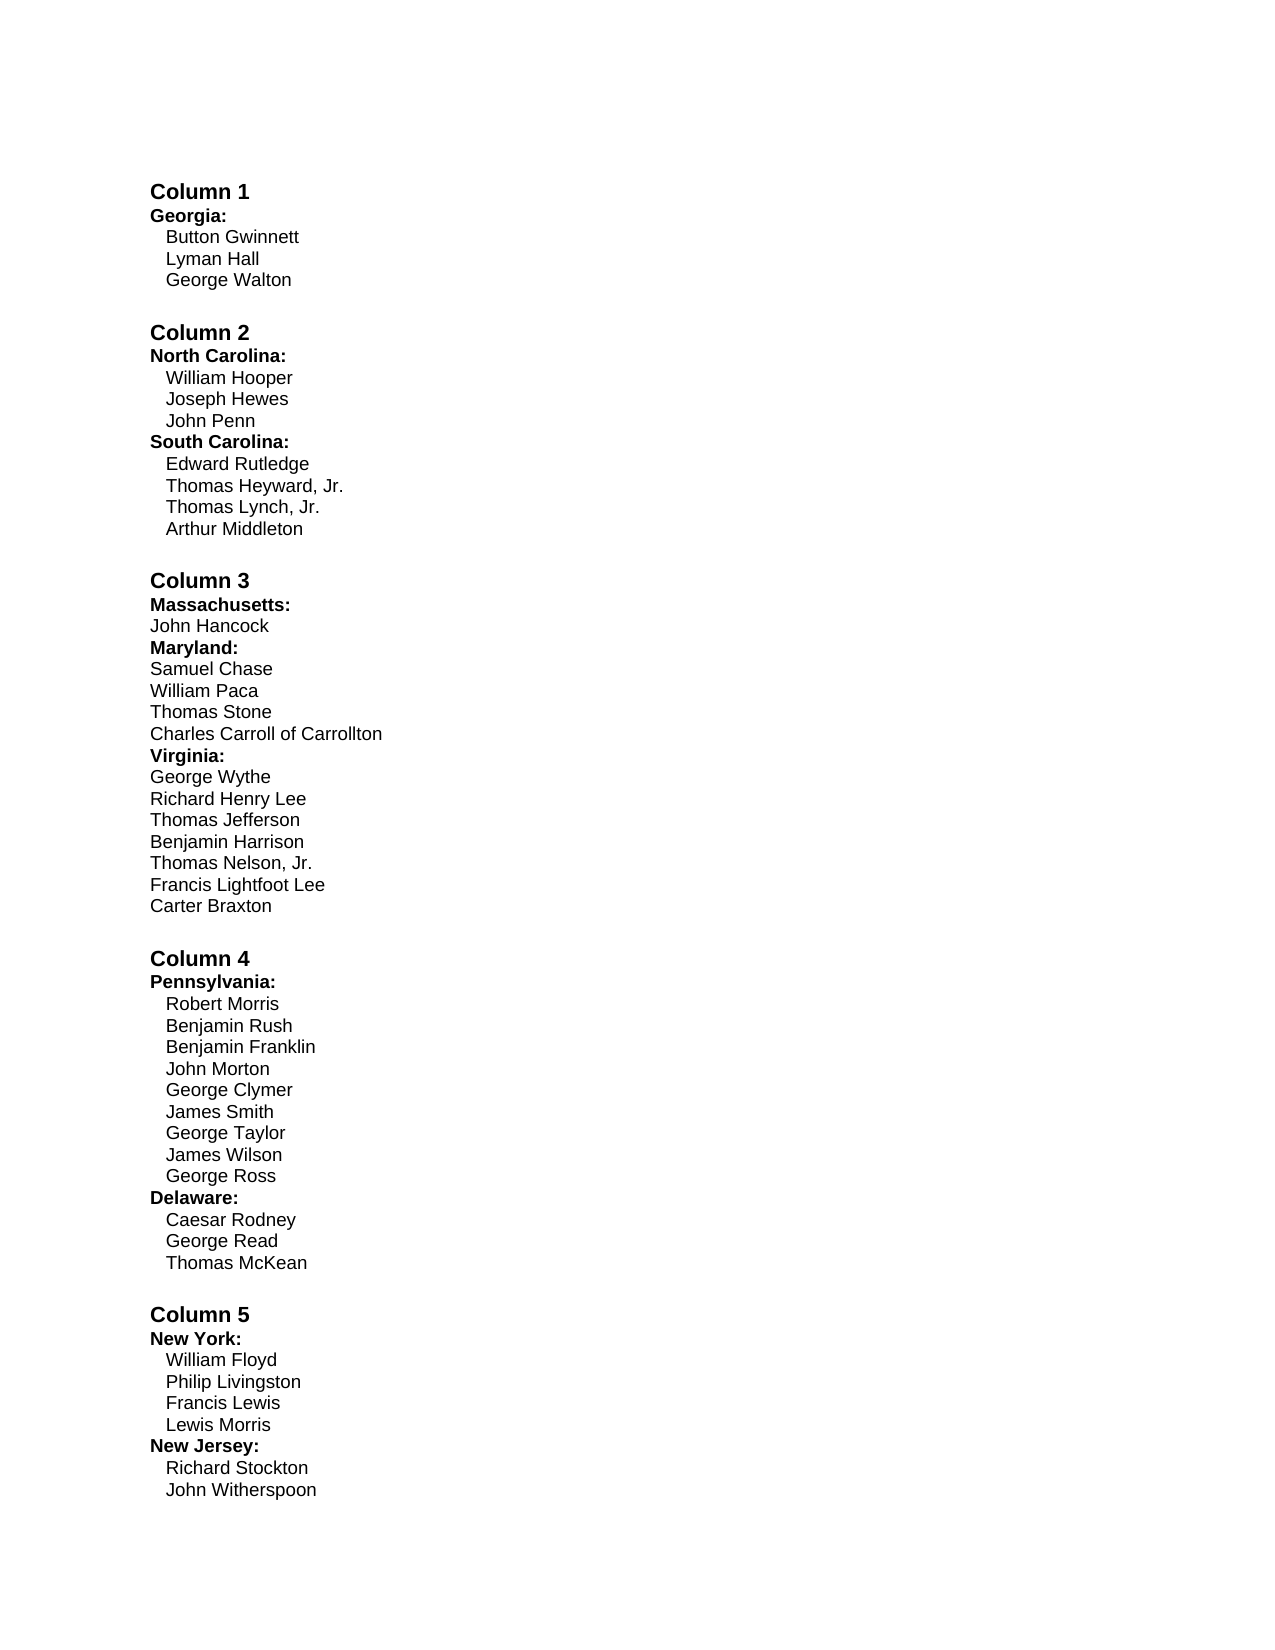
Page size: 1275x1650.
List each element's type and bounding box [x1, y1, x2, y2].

table_header [150, 150, 1087, 1500]
